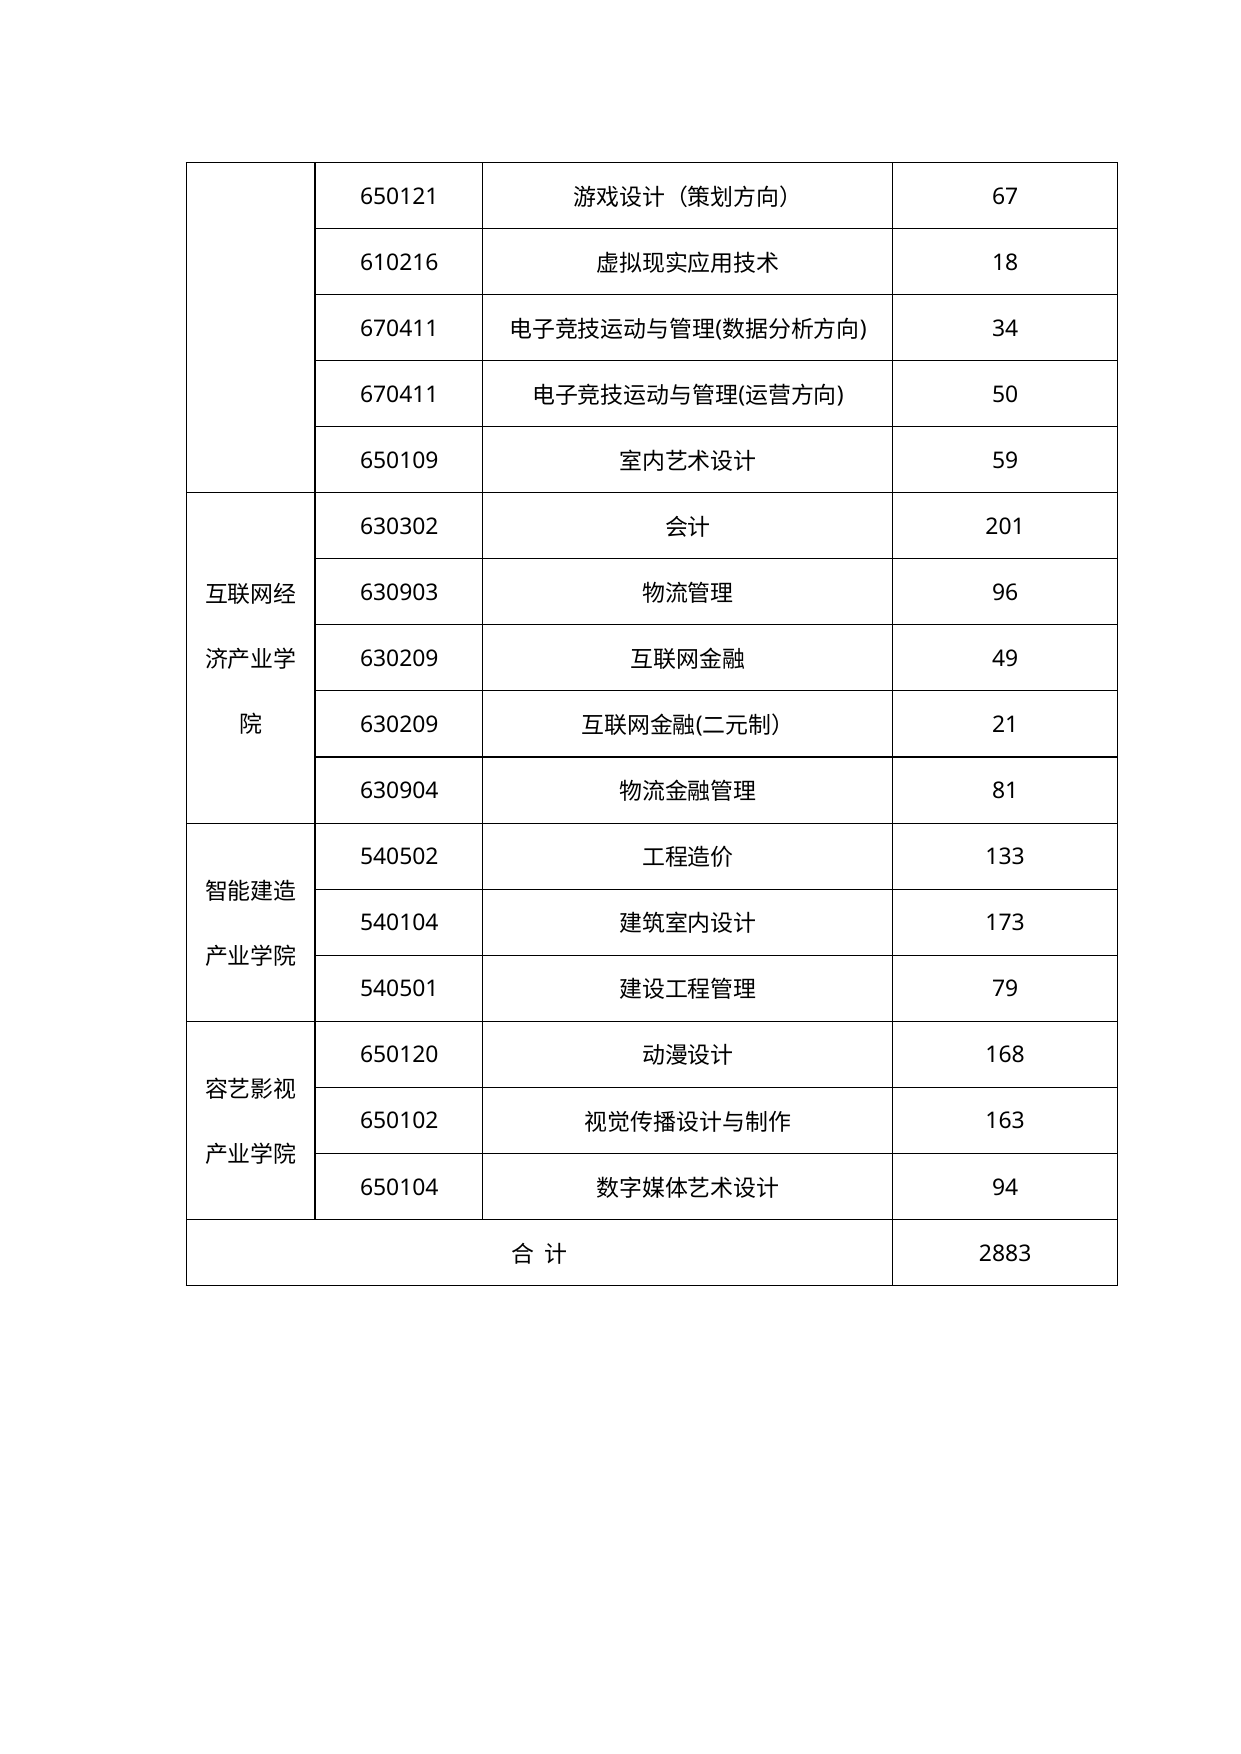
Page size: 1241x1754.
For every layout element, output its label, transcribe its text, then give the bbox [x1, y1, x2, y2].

table_cell 18 [893, 229, 1117, 294]
table_cell 96 [893, 559, 1117, 624]
table_cell 34 [893, 295, 1117, 360]
table_cell 物流金融管理 [483, 758, 892, 822]
table_cell 650120 [316, 1022, 482, 1087]
table_cell 互联网金融 [483, 625, 892, 690]
table_cell 610216 [316, 229, 482, 294]
table_cell 容艺影视产业学院 [187, 1022, 314, 1219]
table_cell 2883 [893, 1220, 1117, 1285]
table_cell 79 [893, 956, 1117, 1021]
table_cell 互联网经济产业学院 [187, 493, 314, 822]
table_cell 630209 [316, 691, 482, 756]
table_cell 650104 [316, 1154, 482, 1219]
table_cell 201 [893, 493, 1117, 558]
table_cell 81 [893, 758, 1117, 822]
table_cell 650109 [316, 427, 482, 492]
table_cell 50 [893, 361, 1117, 426]
table_cell 电子竞技运动与管理(运营方向) [483, 361, 892, 426]
table_cell 173 [893, 890, 1117, 954]
table_cell 游戏设计（策划方向） [483, 163, 892, 228]
table_cell 168 [893, 1022, 1117, 1087]
table_cell 630302 [316, 493, 482, 558]
table_cell 670411 [316, 361, 482, 426]
table_cell 49 [893, 625, 1117, 690]
table_cell 670411 [316, 295, 482, 360]
table_cell 互联网金融(二元制） [483, 691, 892, 756]
table_cell 540502 [316, 824, 482, 888]
table_cell 建设工程管理 [483, 956, 892, 1021]
table_cell 室内艺术设计 [483, 427, 892, 492]
table_cell 21 [893, 691, 1117, 756]
table_cell 630903 [316, 559, 482, 624]
table_cell 工程造价 [483, 824, 892, 888]
table_cell 650102 [316, 1088, 482, 1153]
table_cell 智能建造产业学院 [187, 824, 314, 1021]
table_cell 虚拟现实应用技术 [483, 229, 892, 294]
table_cell 163 [893, 1088, 1117, 1153]
table_cell 视觉传播设计与制作 [483, 1088, 892, 1153]
table_cell 物流管理 [483, 559, 892, 624]
table_cell 650121 [316, 163, 482, 228]
table_cell 94 [893, 1154, 1117, 1219]
table_cell 540501 [316, 956, 482, 1021]
table_cell 会计 [483, 493, 892, 558]
table_cell 动漫设计 [483, 1022, 892, 1087]
table_cell 67 [893, 163, 1117, 228]
table_cell 数字媒体艺术设计 [483, 1154, 892, 1219]
table_cell 建筑室内设计 [483, 890, 892, 954]
table_cell 133 [893, 824, 1117, 888]
table_cell 59 [893, 427, 1117, 492]
table_cell 630209 [316, 625, 482, 690]
table_cell 合 计 [187, 1220, 892, 1285]
table_cell 630904 [316, 758, 482, 822]
table_cell 电子竞技运动与管理(数据分析方向) [483, 295, 892, 360]
table_cell 540104 [316, 890, 482, 954]
